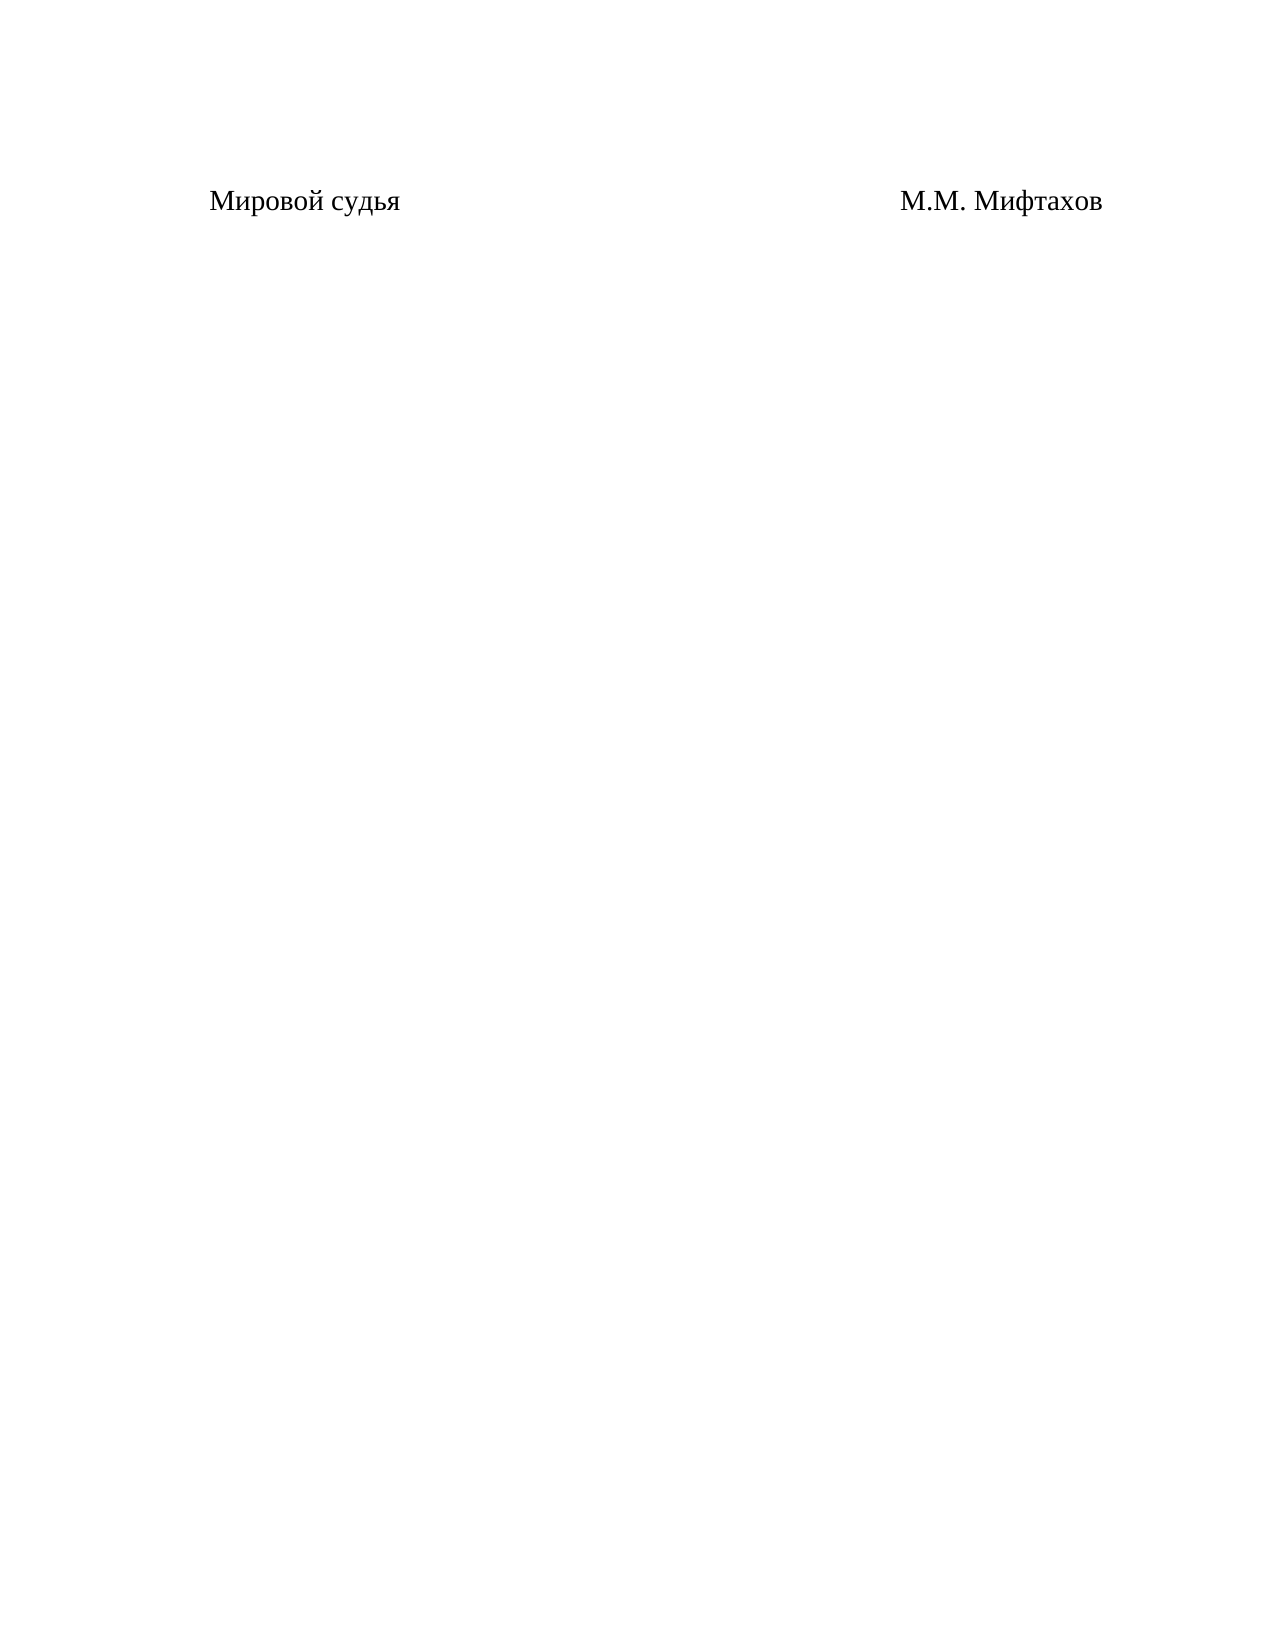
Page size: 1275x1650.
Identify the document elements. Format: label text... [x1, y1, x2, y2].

text Мировой судья М.М. Мифтахов [150, 183, 1125, 217]
